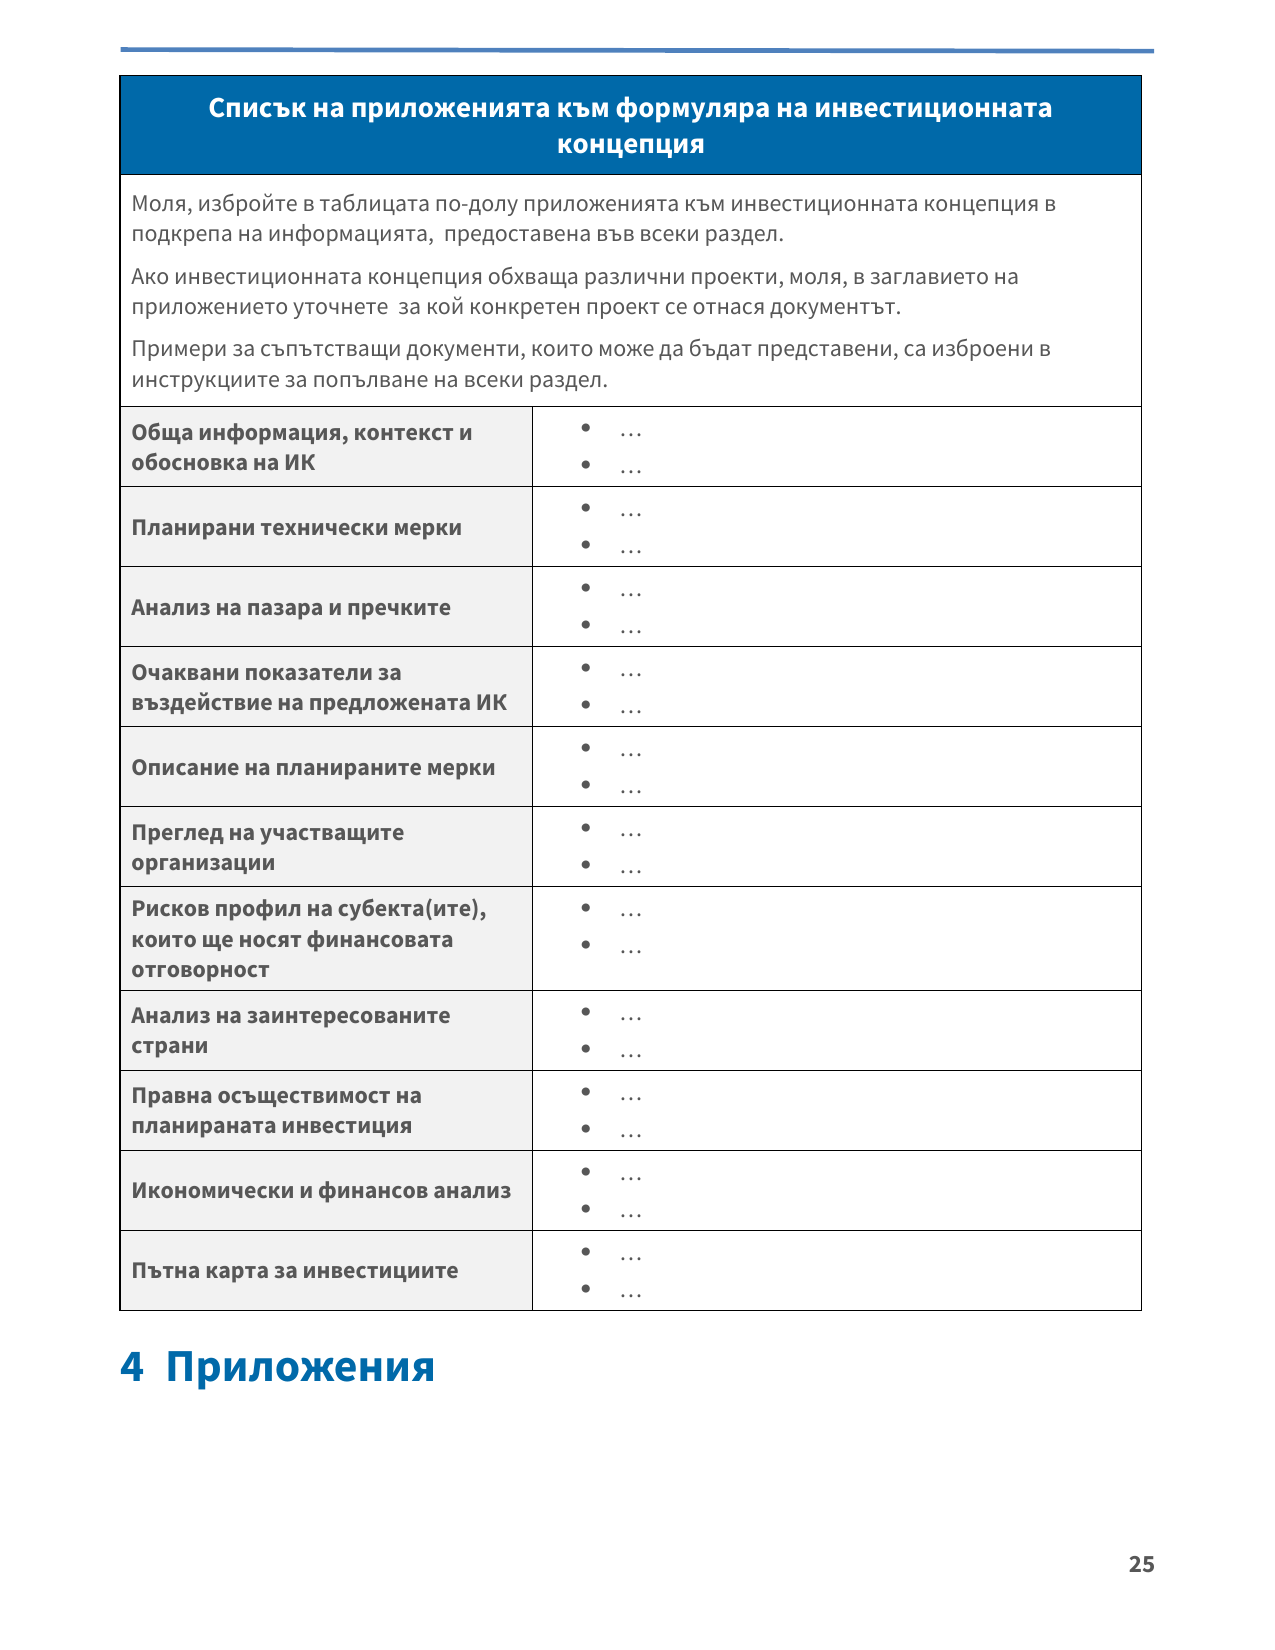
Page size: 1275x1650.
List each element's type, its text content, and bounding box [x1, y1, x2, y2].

table_cell … … [533, 407, 1141, 486]
table_cell Икономически и финансов анализ [121, 1151, 532, 1230]
table_cell Анализ на пазара и пречките [121, 567, 532, 646]
table_cell … … [533, 487, 1141, 566]
table_cell Анализ на заинтересованите страни [121, 991, 532, 1070]
subtitle Приложения [120, 1336, 1155, 1393]
table_cell Пътна карта за инвестициите [121, 1231, 532, 1310]
table_cell Описание на планираните мерки [121, 727, 532, 806]
table_cell … … [533, 991, 1141, 1070]
table_cell … … [533, 1071, 1141, 1150]
table_cell Обща информация, контекст и обосновка на ИК [121, 407, 532, 486]
table_cell Правна осъществимост на планираната инвестиция [121, 1071, 532, 1150]
table_cell Моля, избройте в таблицата по-долу приложенията към инвестиционната концепция в подкрепа на информацията, предоставена във всеки раздел. Ако инвестиционната концепция обхваща различни проекти, моля, в заглавието на приложението уточнете за кой конкретен проект се отнася документът. Примери за съпътстващи документи, които може да бъдат представени, са изброени в инструкциите за попълване на всеки раздел. [121, 175, 1141, 406]
table_cell Планирани технически мерки [121, 487, 532, 566]
table_cell Рисков профил на субекта(ите), които ще носят финансовата отговорност [121, 887, 532, 990]
table_header Списък на приложенията към формуляра на инвестиционната концепция [121, 76, 1141, 174]
table_cell … … [533, 887, 1141, 990]
table_cell … … [533, 807, 1141, 886]
table_cell … … [533, 727, 1141, 806]
table_cell … … [533, 647, 1141, 726]
table_cell Преглед на участващите организации [121, 807, 532, 886]
table_cell … … [533, 1151, 1141, 1230]
table_cell … … [533, 567, 1141, 646]
table_cell Очаквани показатели за въздействие на предложената ИК [121, 647, 532, 726]
table_cell … … [533, 1231, 1141, 1310]
